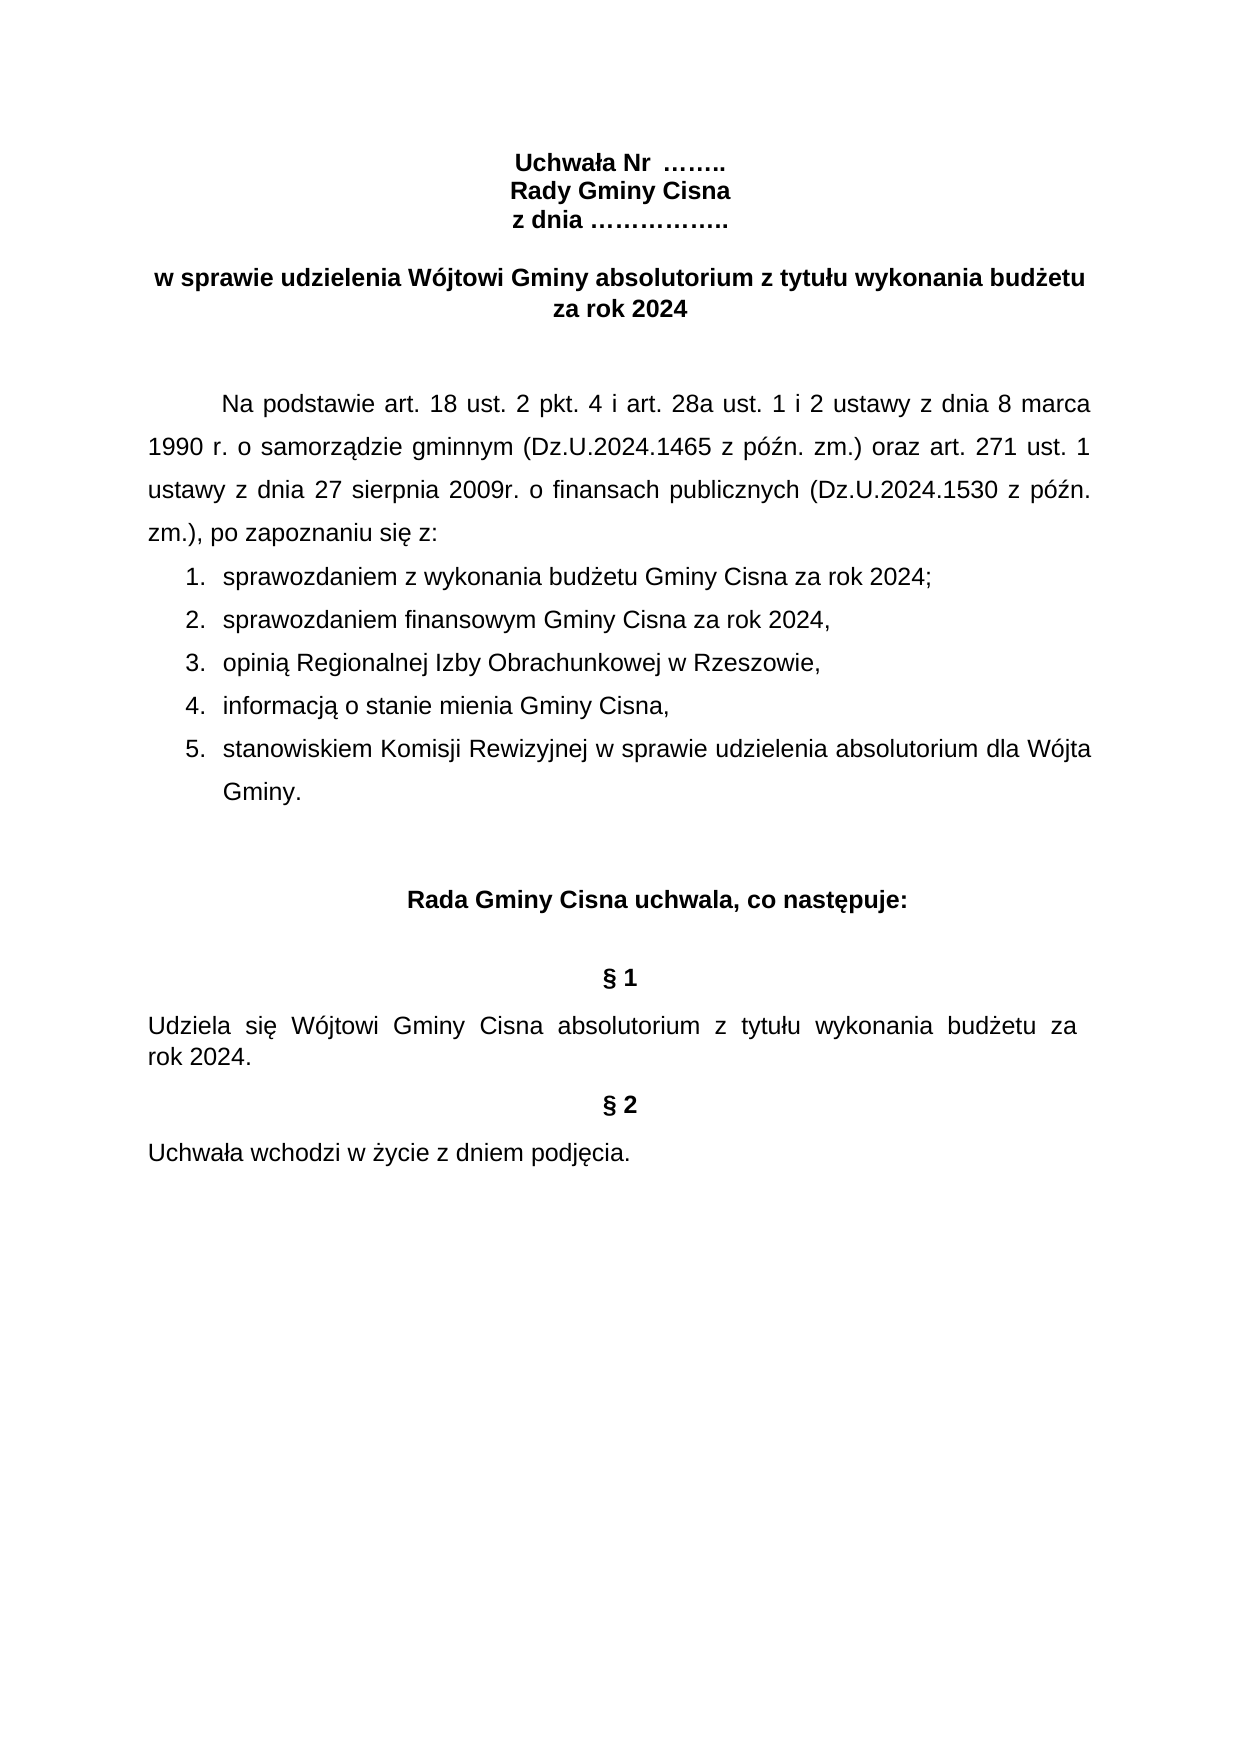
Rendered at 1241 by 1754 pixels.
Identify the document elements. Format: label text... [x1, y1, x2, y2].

list informacją o stanie mienia Gminy Cisna, [185, 691, 1093, 720]
text Rady Gminy Cisna [148, 176, 1093, 205]
list sprawozdaniem z wykonania budżetu Gminy Cisna za rok 2024; [185, 562, 1093, 590]
list sprawozdaniem finansowym Gminy Cisna za rok 2024, [185, 605, 1093, 633]
list stanowiskiem Komisji Rewizyjnej w sprawie udzielenia absolutorium dla Wójta Gminy. [185, 734, 1093, 806]
list opinią Regionalnej Izby Obrachunkowej w Rzeszowie, [185, 648, 1093, 677]
list Rada Gminy Cisna uchwala, co następuje: [223, 885, 1093, 913]
text § 2 [148, 1090, 1093, 1119]
text z dnia …………….. [148, 205, 1093, 234]
text Na podstawie art. 18 ust. 2 pkt. 4 i art. 28a ust. 1 i 2 ustawy z dnia 8 marca 1990 r. o samorządzie gminnym (Dz.U.2024.1465 z późn. zm.) oraz art. 271 ust. 1 ustawy z dnia 27 sierpnia 2009r. o finansach publicznych (Dz.U.2024.1530 z późn. zm.), po zapoznaniu się z: [148, 389, 1093, 547]
text § 1 [148, 963, 1093, 992]
text Uchwała Nr …….. [148, 148, 1093, 176]
text Udziela się Wójtowi Gminy Cisna absolutorium z tytułu wykonania budżetu za rok 2024. [148, 1011, 1093, 1071]
text w sprawie udzielenia Wójtowi Gminy absolutorium z tytułu wykonania budżetu za rok 2024 [148, 263, 1093, 322]
text Uchwała wchodzi w życie z dniem podjęcia. [148, 1138, 1093, 1166]
